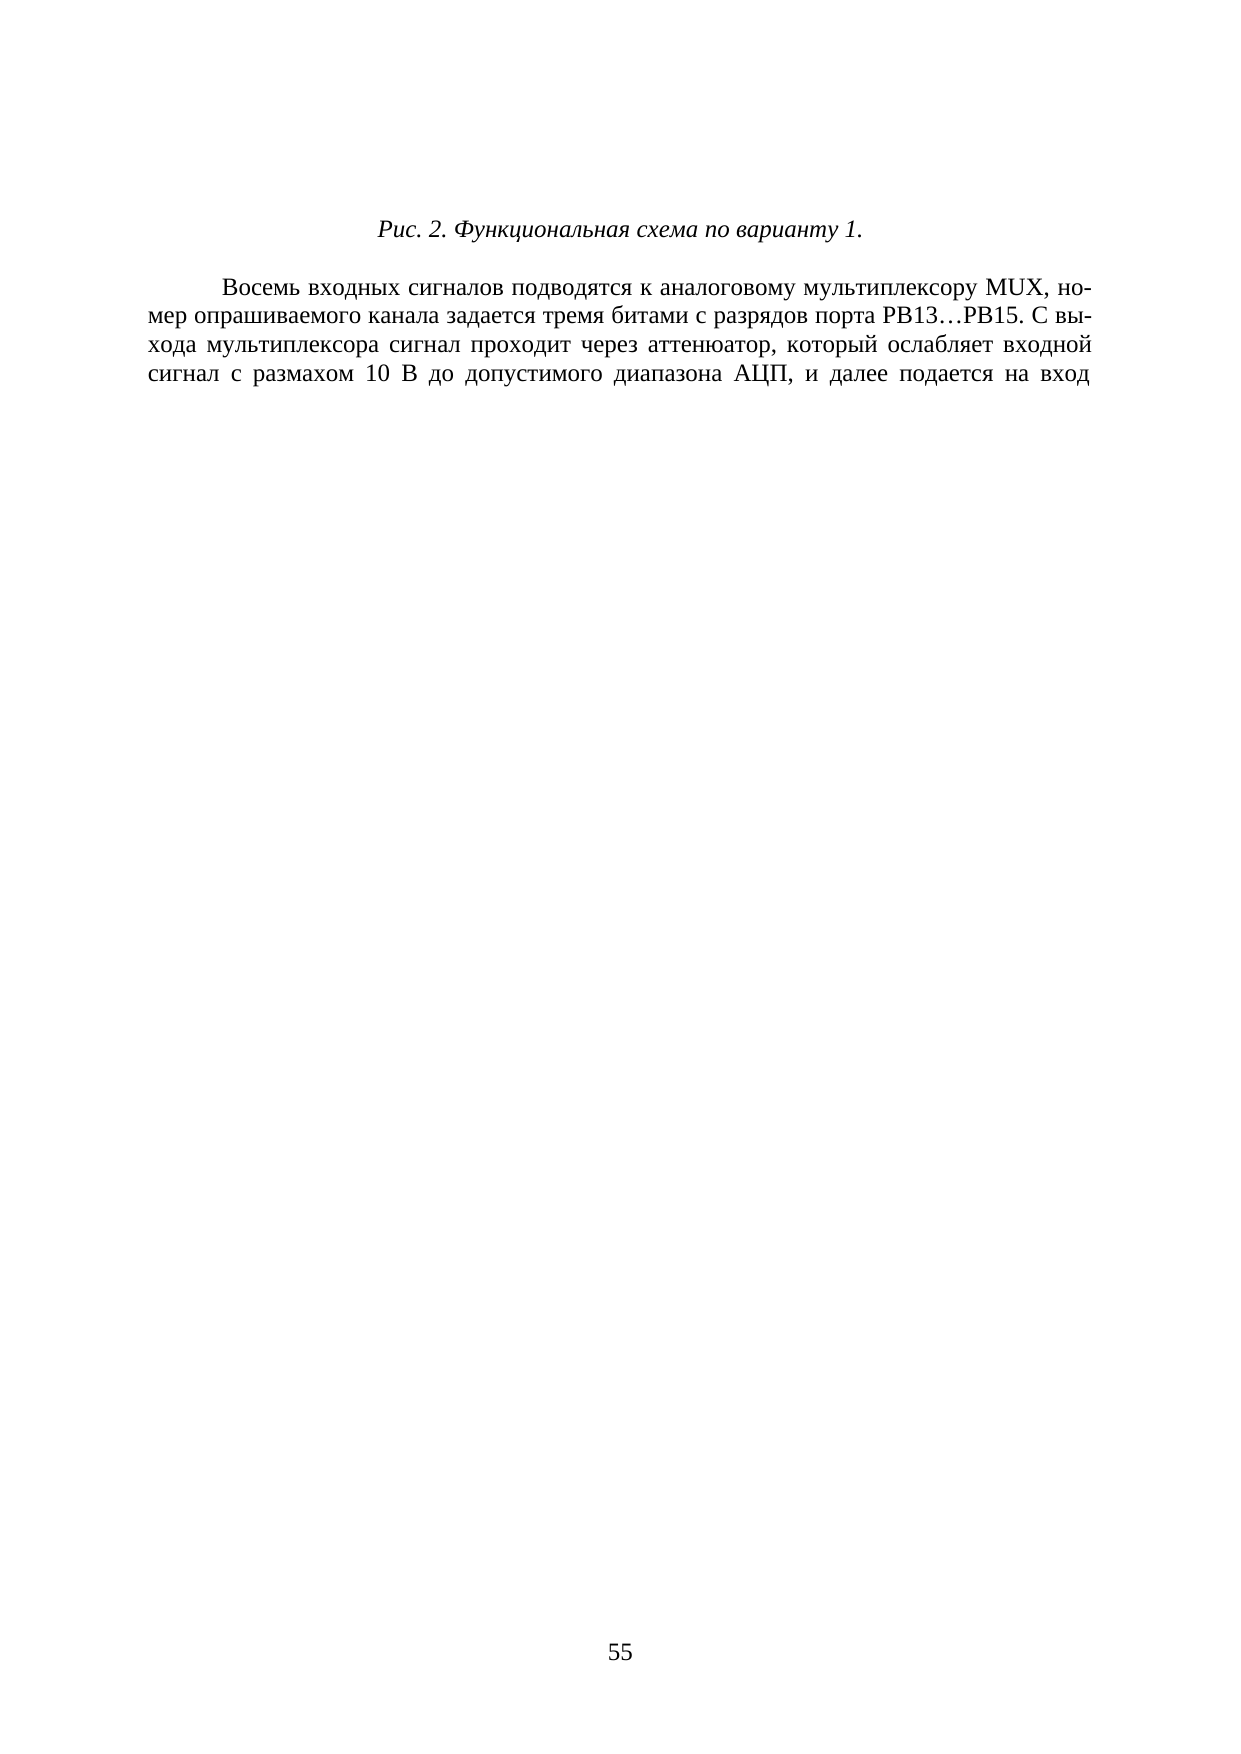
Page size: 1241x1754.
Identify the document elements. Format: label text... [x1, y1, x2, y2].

text Восемь входных сигналов подводятся к аналоговому мультиплексору MUX, но- мер опрашиваемого канала задается тремя битами с разрядов порта PB13…PB15. С вы- хода мультиплексора сигнал проходит через аттенюатор, который ослабляет входной сигнал с размахом 10 В до допустимого диапазона АЦП, и далее подается на вход [148, 272, 1093, 387]
text Рис. 2. Функциональная схема по варианту 1. [186, 214, 1054, 243]
